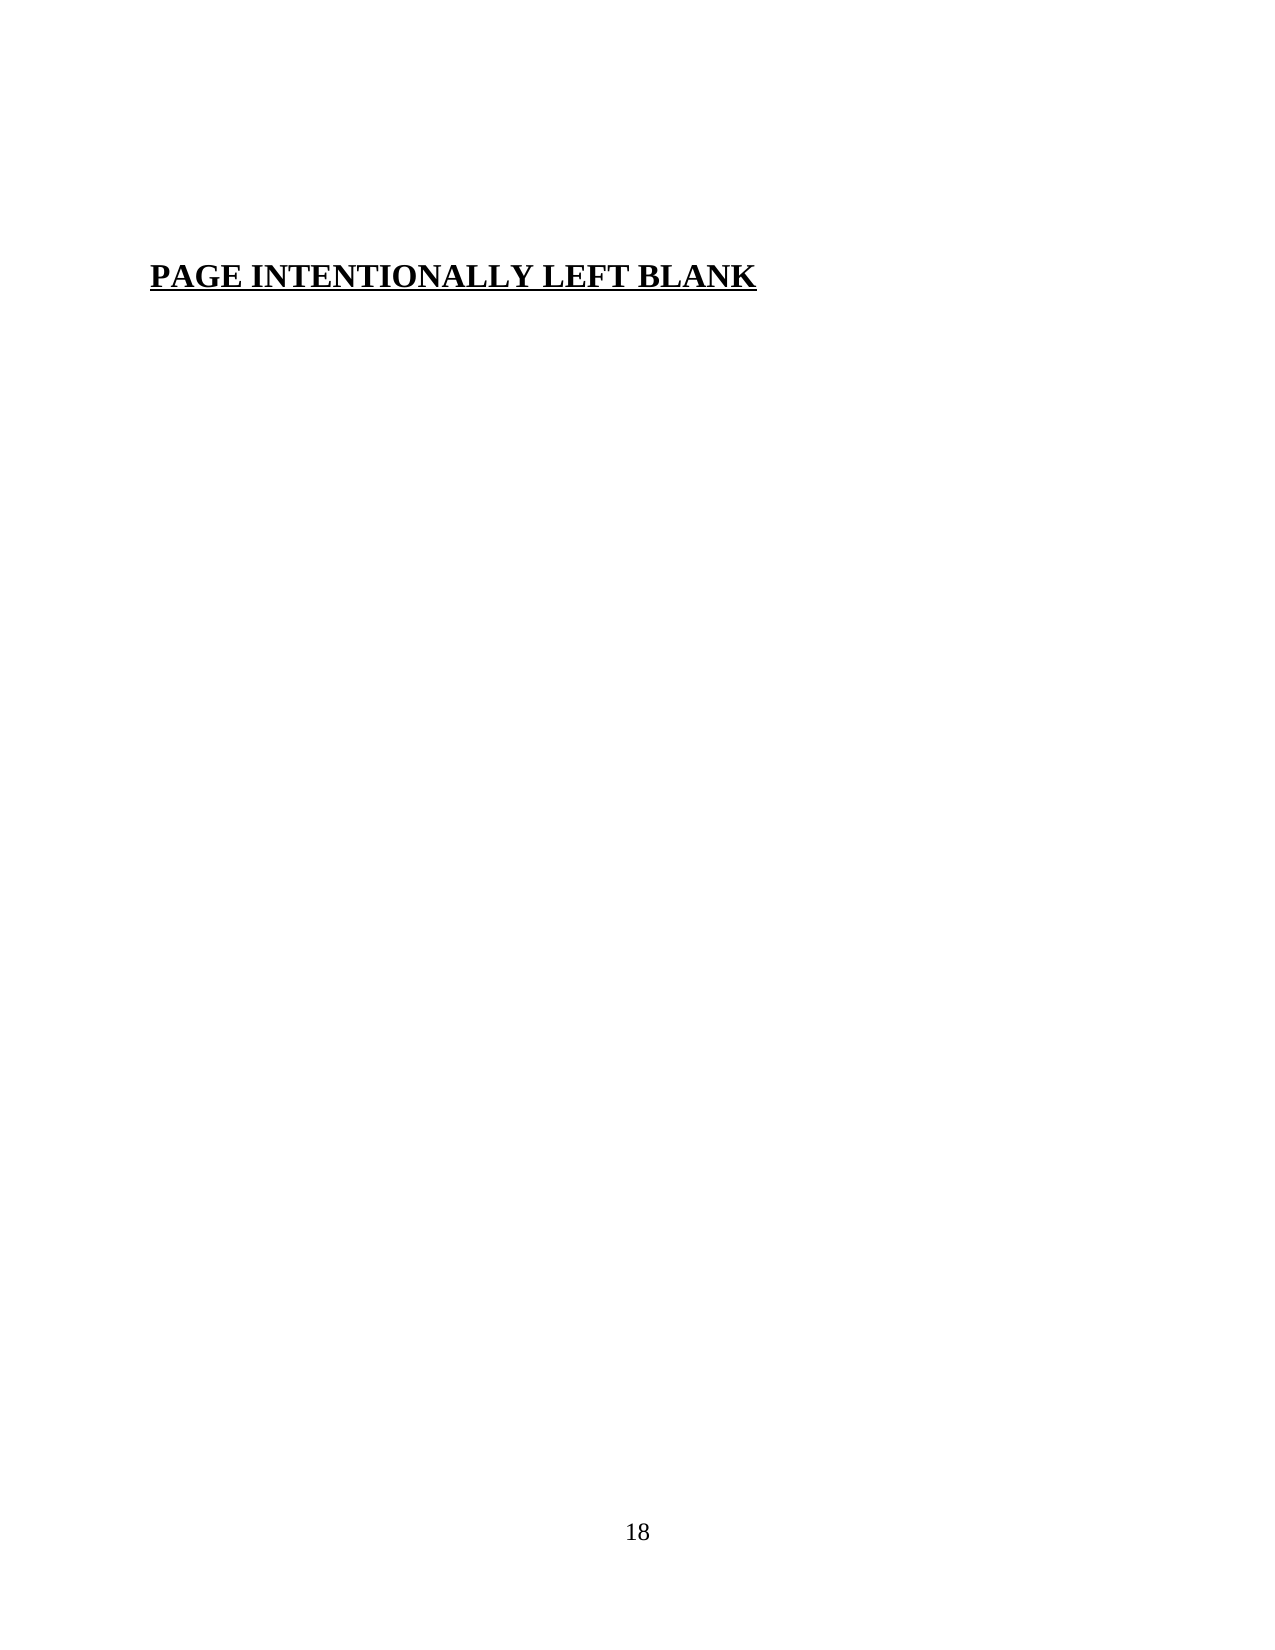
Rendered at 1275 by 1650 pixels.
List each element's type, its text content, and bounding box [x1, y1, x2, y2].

text PAGE INTENTIONALLY LEFT BLANK [150, 256, 1125, 294]
